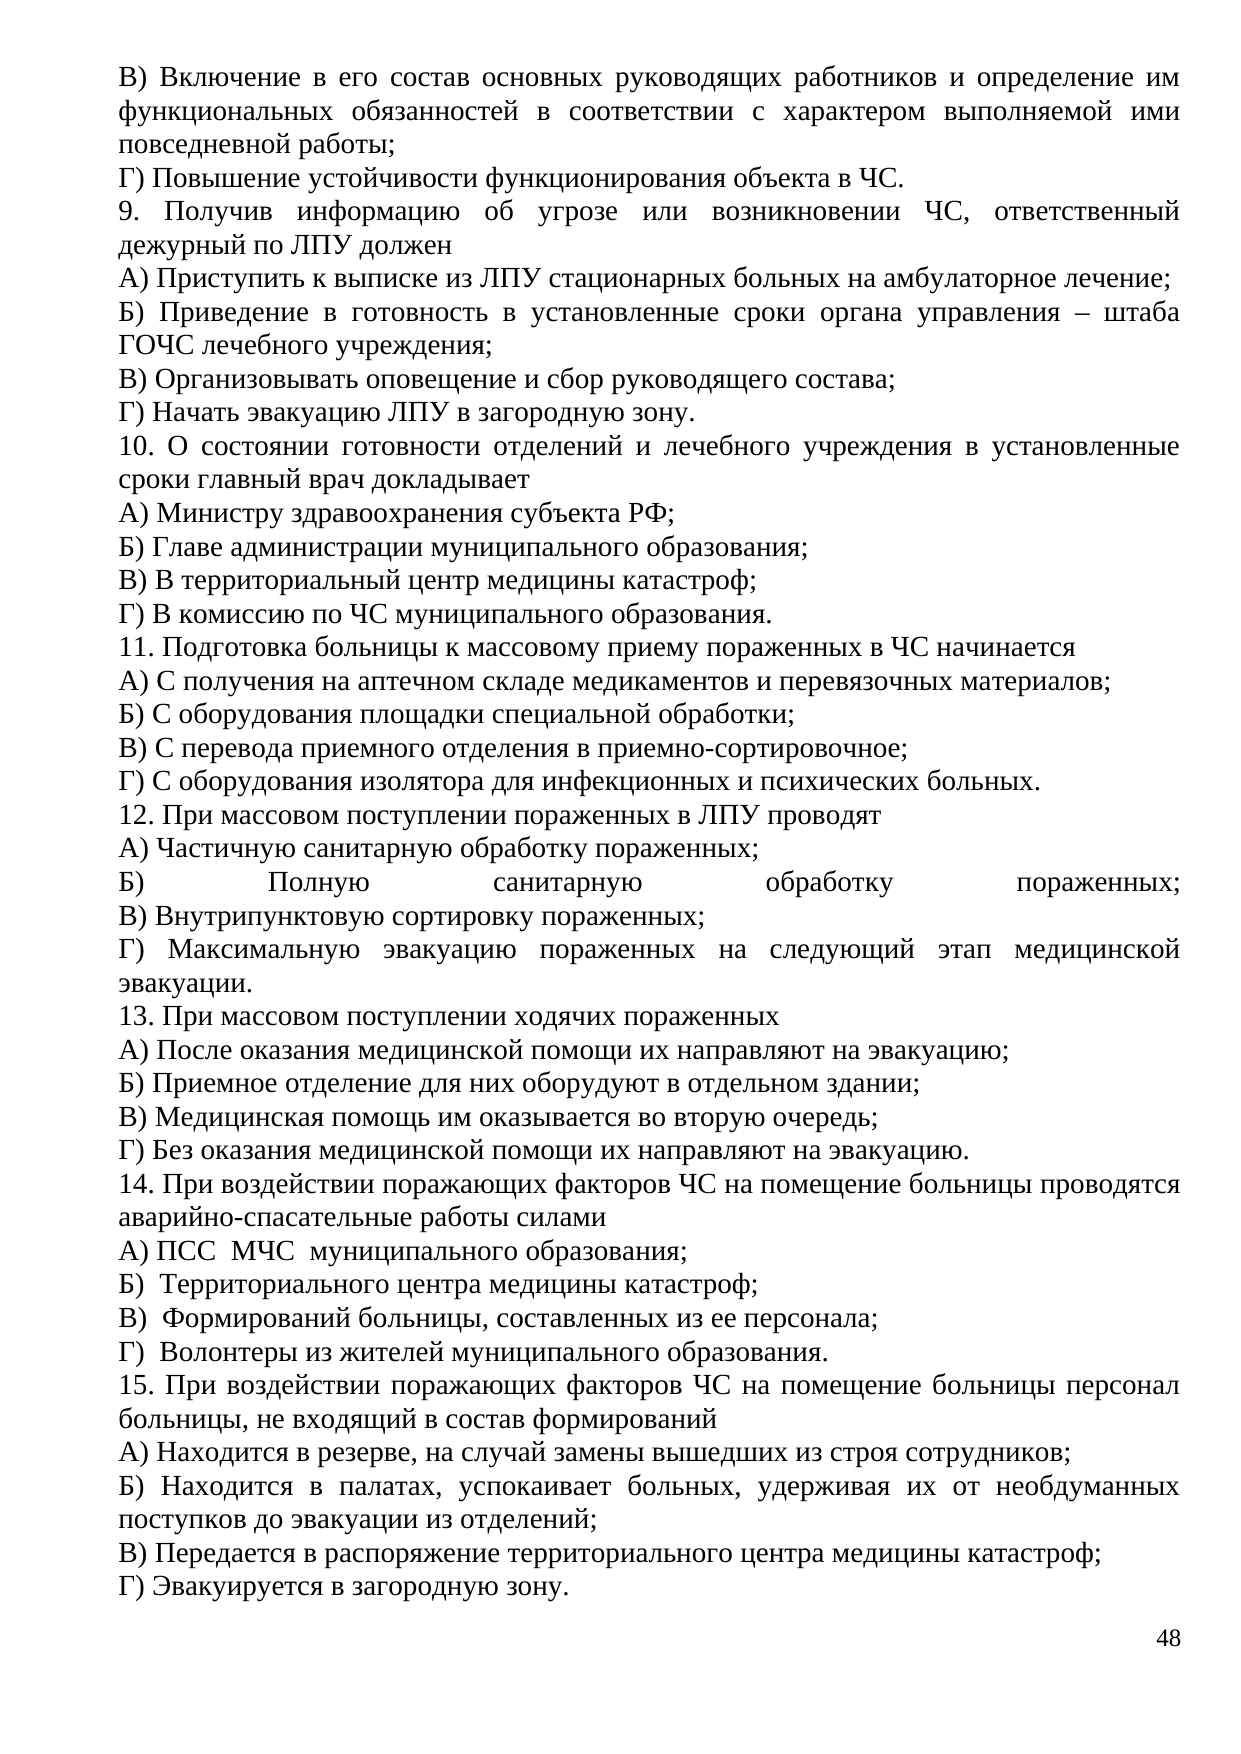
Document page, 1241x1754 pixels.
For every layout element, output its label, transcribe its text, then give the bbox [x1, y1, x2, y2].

text А) Приступить к выписке из ЛПУ стационарных больных на амбулаторное лечение; [118, 260, 1181, 294]
text Г) В комиссию по ЧС муниципального образования. [118, 596, 1181, 629]
text В) Формирований больницы, составленных из ее персонала; [118, 1300, 1181, 1334]
text Г) Повышение устойчивости функционирования объекта в ЧС. [118, 160, 1181, 193]
text В) Передается в распоряжение территориального центра медицины катастроф; [118, 1535, 1181, 1568]
text Б) Приемное отделение для них оборудуют в отдельном здании; [118, 1065, 1181, 1099]
text Г) С оборудования изолятора для инфекционных и психических больных. [118, 763, 1181, 797]
text Б) Приведение в готовность в установленные сроки органа управления – штаба ГОЧС лечебного учреждения; [118, 294, 1181, 361]
text А) После оказания медицинской помощи их направляют на эвакуацию; [118, 1032, 1181, 1065]
text 15. При воздействии поражающих факторов ЧС на помещение больницы персонал больницы, не входящий в состав формирований [118, 1367, 1181, 1434]
text Г) Волонтеры из жителей муниципального образования. [118, 1334, 1181, 1367]
text 10. О состоянии готовности отделений и лечебного учреждения в установленные сроки главный врач докладывает [118, 428, 1181, 495]
text 9. Получив информацию об угрозе или возникновении ЧС, ответственный дежурный по ЛПУ должен [118, 193, 1181, 260]
text Г) Без оказания медицинской помощи их направляют на эвакуацию. [118, 1132, 1181, 1166]
text 11. Подготовка больницы к массовому приему пораженных в ЧС начинается [118, 629, 1181, 663]
text А) Находится в резерве, на случай замены вышедших из строя сотрудников; [118, 1434, 1181, 1468]
text В) Включение в его состав основных руководящих работников и определение им функциональных обязанностей в соответствии с характером выполняемой ими повседневной работы; [118, 59, 1181, 160]
text Б) С оборудования площадки специальной обработки; [118, 696, 1181, 730]
text Б) Главе администрации муниципального образования; [118, 529, 1181, 562]
text В) В территориальный центр медицины катастроф; [118, 562, 1181, 596]
text Г) Эвакуируется в загородную зону. [118, 1568, 1181, 1602]
text В) Организовывать оповещение и сбор руководящего состава; [118, 361, 1181, 394]
text Б) Территориального центра медицины катастроф; [118, 1267, 1181, 1300]
text В) Медицинская помощь им оказывается во вторую очередь; [118, 1099, 1181, 1132]
text 12. При массовом поступлении пораженных в ЛПУ проводят [118, 797, 1181, 831]
text А) Министру здравоохранения субъекта РФ; [118, 495, 1181, 529]
text 14. При воздействии поражающих факторов ЧС на помещение больницы проводятся аварийно-спасательные работы силами [118, 1166, 1181, 1233]
text В) С перевода приемного отделения в приемно-сортировочное; [118, 730, 1181, 763]
text 13. При массовом поступлении ходячих пораженных [118, 998, 1181, 1032]
text Г) Начать эвакуацию ЛПУ в загородную зону. [118, 394, 1181, 428]
text Г) Максимальную эвакуацию пораженных на следующий этап медицинской эвакуации. [118, 931, 1181, 998]
text А) Частичную санитарную обработку пораженных; [118, 831, 1181, 864]
text А) С получения на аптечном складе медикаментов и перевязочных материалов; [118, 663, 1181, 696]
text Б) Находится в палатах, успокаивает больных, удерживая их от необдуманных поступков до эвакуации из отделений; [118, 1468, 1181, 1535]
text А) ПСС МЧС муниципального образования; [118, 1233, 1181, 1267]
text Б) Полную санитарную обработку пораженных; В) Внутрипунктовую сортировку пораженных; [118, 864, 1181, 931]
